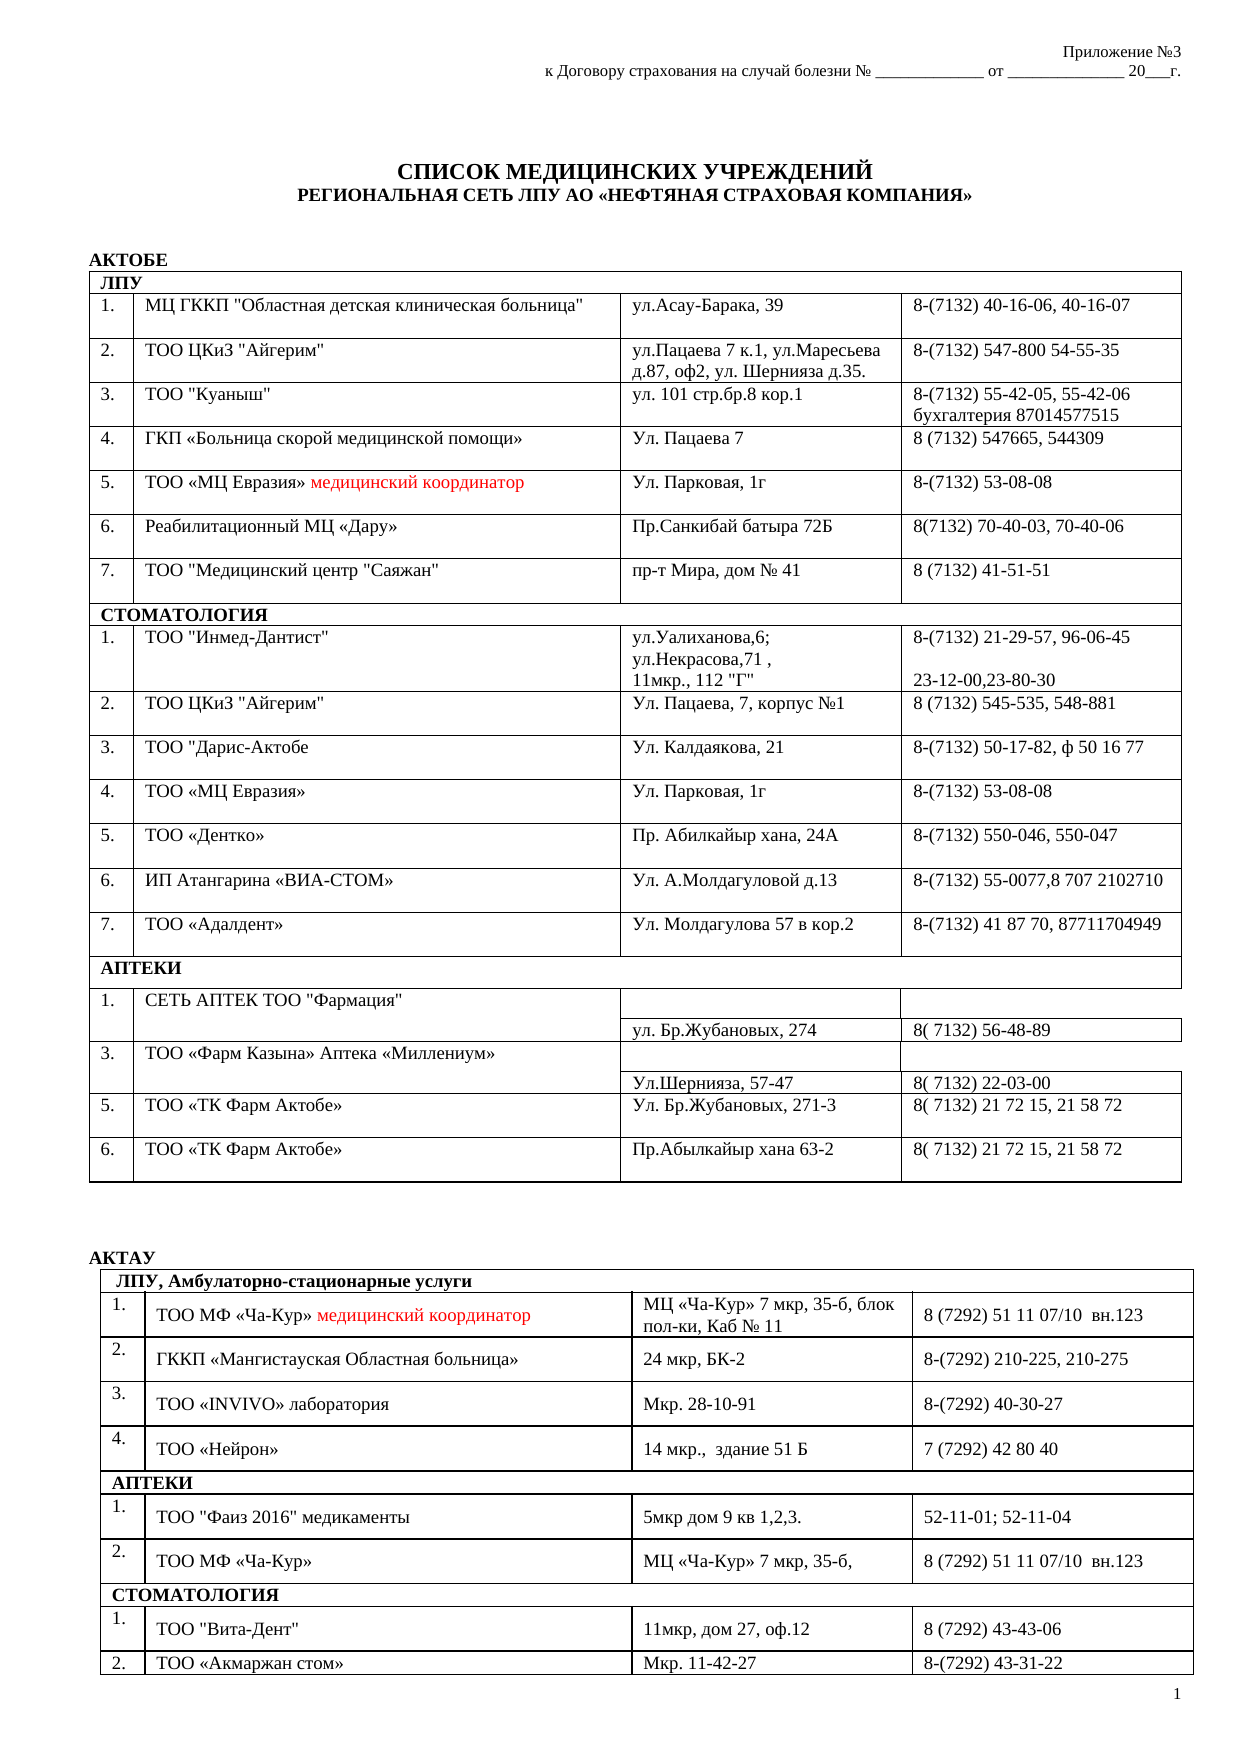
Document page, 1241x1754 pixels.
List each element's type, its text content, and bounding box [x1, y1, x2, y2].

table_cell 8-(7132) 21-29-57, 96-06-45 23-12-00,23-80-30 [902, 626, 1181, 691]
table_cell ТОО «ТК Фарм Актобе» [134, 1138, 620, 1181]
table_header ЛПУ, Амбулаторно-стационарные услуги [101, 1270, 1193, 1291]
table_cell 8-(7132) 41 87 70, 87711704949 [902, 913, 1181, 956]
text РЕГИОНАЛЬНАЯ СЕТЬ ЛПУ АО «НЕФТЯНАЯ СТРАХОВАЯ КОМПАНИЯ» [89, 184, 1181, 206]
table_cell [101, 1293, 144, 1336]
table_cell 8(7132) 70-40-03, 70-40-06 [902, 515, 1181, 558]
table_cell ТОО «МЦ Евразия» медицинский координатор [134, 471, 620, 514]
table_cell 8-(7292) 43-31-22 [913, 1652, 1193, 1673]
table_cell ул. Бр.Жубановых, 274 [621, 1019, 901, 1041]
table_cell 8-(7132) 55-0077,8 707 2102710 [902, 869, 1181, 912]
table_cell 8( 7132) 22-03-00 [902, 1072, 1181, 1093]
table_cell ТОО «INVIVO» лаборатория [146, 1382, 631, 1425]
table_cell ТОО МФ «Ча-Кур» медицинский координатор [146, 1293, 631, 1336]
table_cell [90, 339, 133, 382]
table_cell ТОО «Нейрон» [146, 1427, 631, 1470]
table_cell Пр.Санкибай батыра 72Б [621, 515, 901, 558]
table_cell СТОМАТОЛОГИЯ [90, 604, 1181, 625]
table_cell [101, 1652, 144, 1673]
table_cell [90, 869, 133, 912]
table_cell 52-11-01; 52-11-04 [913, 1495, 1193, 1538]
table_cell Мкр. 11-42-27 [633, 1652, 912, 1673]
table_cell 8-(7132) 40-16-06, 40-16-07 [902, 294, 1181, 337]
table_cell 8( 7132) 56-48-89 [902, 1019, 1181, 1041]
table_cell ТОО «МЦ Евразия» [134, 780, 620, 823]
table_cell [90, 515, 133, 558]
text СПИСОК МЕДИЦИНСКИХ УЧРЕЖДЕНИЙ [89, 158, 1181, 184]
table_cell [90, 294, 133, 337]
table_cell [90, 989, 133, 1041]
table_cell 8-(7132) 50-17-82, ф 50 16 77 [902, 736, 1181, 779]
table_cell [90, 1042, 133, 1093]
table_cell 8 (7132) 547665, 544309 [902, 427, 1181, 470]
table_cell ТОО «ТК Фарм Актобе» [134, 1094, 620, 1137]
table_cell 14 мкр., здание 51 Б [633, 1427, 912, 1470]
table_cell ТОО "Фаиз 2016" медикаменты [146, 1495, 631, 1538]
table_cell ТОО ЦКиЗ "Айгерим" [134, 692, 620, 735]
table_cell ТОО «Адалдент» [134, 913, 620, 956]
table_cell ТОО МФ «Ча-Кур» [146, 1540, 631, 1583]
table_cell 8-(7132) 55-42-05, 55-42-06 бухгалтерия 87014577515 [902, 383, 1181, 426]
table_header ЛПУ [90, 272, 1181, 293]
table_cell [90, 780, 133, 823]
table_cell [90, 559, 133, 602]
table_cell Мкр. 28-10-91 [633, 1382, 912, 1425]
table_cell Ул. Пацаева 7 [621, 427, 901, 470]
table_cell ул.Асау-Барака, 39 [621, 294, 901, 337]
table_cell Ул. Молдагулова 57 в кор.2 [621, 913, 901, 956]
table_cell 8-(7132) 53-08-08 [902, 780, 1181, 823]
table_cell Ул. А.Молдагуловой д.13 [621, 869, 901, 912]
table_cell ул.Уалиханова,6; ул.Некрасова,71 , 11мкр., 112 "Г" [621, 626, 901, 691]
table_cell [90, 471, 133, 514]
table_cell пр-т Мира, дом № 41 [621, 559, 901, 602]
table_cell [90, 626, 133, 691]
table_cell [101, 1427, 144, 1470]
table_cell [101, 1607, 144, 1650]
table_cell ТОО "Дарис-Актобе [134, 736, 620, 779]
table_cell [101, 1382, 144, 1425]
table_cell [90, 1138, 133, 1181]
table_cell 8 (7292) 51 11 07/10 вн.123 [913, 1293, 1193, 1336]
table_cell 7 (7292) 42 80 40 [913, 1427, 1193, 1470]
table_cell ТОО «Дентко» [134, 824, 620, 867]
table_cell [90, 427, 133, 470]
table_cell Ул. Пацаева, 7, корпус №1 [621, 692, 901, 735]
table_cell 8( 7132) 21 72 15, 21 58 72 [902, 1094, 1181, 1137]
table_cell [101, 1540, 144, 1583]
table_cell Ул. Парковая, 1г [621, 471, 901, 514]
table_cell 24 мкр, БК-2 [633, 1338, 912, 1381]
table_cell ул.Пацаева 7 к.1, ул.Маресьева д.87, оф2, ул. Шернияза д.35. [621, 339, 901, 382]
table_cell 8 (7292) 43-43-06 [913, 1607, 1193, 1650]
table_cell [90, 692, 133, 735]
table_cell ГККП «Мангистауская Областная больница» [146, 1338, 631, 1381]
table_cell 8-(7292) 210-225, 210-275 [913, 1338, 1193, 1381]
table_cell Ул. Бр.Жубановых, 271-3 [621, 1094, 901, 1137]
table_cell 8-(7132) 547-800 54-55-35 [902, 339, 1181, 382]
table_cell 8-(7292) 40-30-27 [913, 1382, 1193, 1425]
table_cell 8-(7132) 550-046, 550-047 [902, 824, 1181, 867]
table_cell [90, 736, 133, 779]
table_cell АПТЕКИ [90, 957, 1181, 988]
table_cell [90, 383, 133, 426]
text АКТАУ [89, 1247, 1181, 1269]
table_cell 5мкр дом 9 кв 1,2,3. [633, 1495, 912, 1538]
table_cell Ул. Калдаякова, 21 [621, 736, 901, 779]
table_cell [101, 1338, 144, 1381]
table_cell Ул.Шернияза, 57-47 [621, 1072, 901, 1093]
table_cell [90, 824, 133, 867]
table_cell Ул. Парковая, 1г [621, 780, 901, 823]
table_cell 8( 7132) 21 72 15, 21 58 72 [902, 1138, 1181, 1181]
table_cell ТОО ЦКиЗ "Айгерим" [134, 339, 620, 382]
table_cell МЦ ГККП "Областная детская клиническая больница" [134, 294, 620, 337]
table_cell МЦ «Ча-Кур» 7 мкр, 35-б, блок пол-ки, Каб № 11 [633, 1293, 912, 1336]
table_cell ТОО "Инмед-Дантист" [134, 626, 620, 691]
table_cell СЕТЬ АПТЕК ТОО "Фармация" [134, 989, 620, 1041]
table_cell [90, 913, 133, 956]
table_cell 8 (7132) 41-51-51 [902, 559, 1181, 602]
table_cell ул. 101 стр.бр.8 кор.1 [621, 383, 901, 426]
table_cell Пр.Абылкайыр хана 63-2 [621, 1138, 901, 1181]
table_cell [621, 989, 900, 1018]
table_cell ИП Атангарина «ВИА-СТОМ» [134, 869, 620, 912]
table_cell АПТЕКИ [101, 1472, 1193, 1493]
table_cell ТОО «Фарм Казына» Аптека «Миллениум» [134, 1042, 620, 1093]
table_cell ГКП «Больница скорой медицинской помощи» [134, 427, 620, 470]
table_cell ТОО «Акмаржан стом» [146, 1652, 631, 1673]
table_cell Реабилитационный МЦ «Дару» [134, 515, 620, 558]
table_cell 8 (7132) 545-535, 548-881 [902, 692, 1181, 735]
table_cell МЦ «Ча-Кур» 7 мкр, 35-б, [633, 1540, 912, 1583]
table_cell 11мкр, дом 27, оф.12 [633, 1607, 912, 1650]
table_cell [101, 1495, 144, 1538]
table_cell ТОО "Вита-Дент" [146, 1607, 631, 1650]
table_cell ТОО "Медицинский центр "Саяжан" [134, 559, 620, 602]
table_cell 8 (7292) 51 11 07/10 вн.123 [913, 1540, 1193, 1583]
table_cell Пр. Абилкайыр хана, 24А [621, 824, 901, 867]
table_cell ТОО "Куаныш" [134, 383, 620, 426]
table_cell [90, 1094, 133, 1137]
text АКТОБЕ [89, 249, 1181, 271]
table_cell СТОМАТОЛОГИЯ [101, 1584, 1193, 1606]
table_cell [621, 1042, 900, 1071]
table_cell 8-(7132) 53-08-08 [902, 471, 1181, 514]
